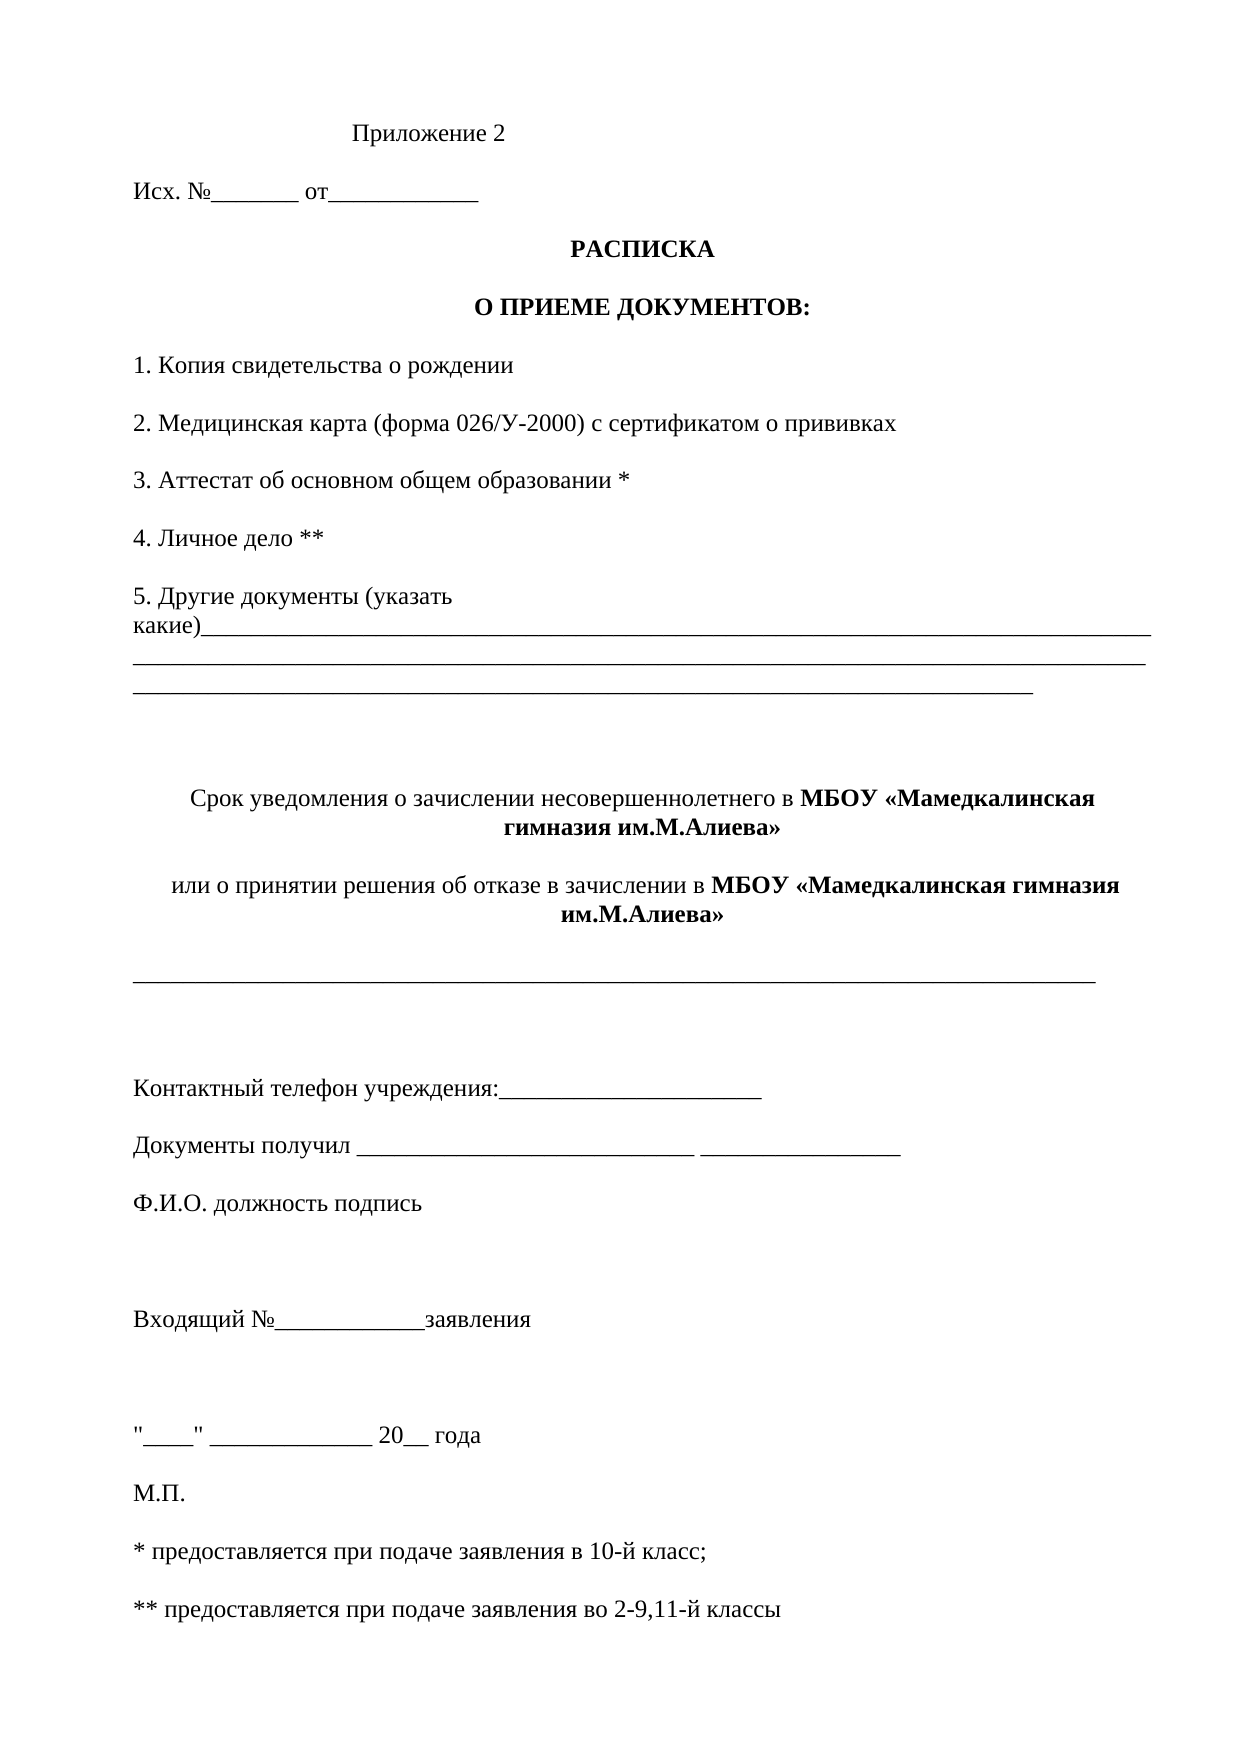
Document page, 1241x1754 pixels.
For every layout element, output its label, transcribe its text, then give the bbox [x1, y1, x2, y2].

text Приложение 2 [133, 118, 1152, 147]
text О ПРИЕМЕ ДОКУМЕНТОВ: [133, 292, 1152, 321]
text или о принятии решения об отказе в зачислении в МБОУ «Мамедкалинская гимназия им.М.Алиева» [133, 870, 1152, 928]
text 1. Копия свидетельства о рождении [133, 350, 1152, 378]
text 2. Медицинская карта (форма 026/У-2000) с сертификатом о прививках [133, 408, 1152, 436]
text Контактный телефон учреждения:_____________________ [133, 1073, 1152, 1101]
text Исх. №_______ от____________ [133, 176, 1152, 205]
text 5. Другие документы (указать какие)_____________________________________________________________________________________________________________________________________________________________________________________________________________________________________ [133, 581, 1152, 696]
text "____" _____________ 20__ года [133, 1420, 1152, 1449]
text РАСПИСКА [133, 234, 1152, 263]
text 3. Аттестат об основном общем образовании * [133, 466, 1152, 494]
text 4. Личное дело ** [133, 523, 1152, 552]
text М.П. [133, 1478, 1152, 1507]
text _____________________________________________________________________________ [133, 957, 1152, 986]
text Документы получил ___________________________ ________________ [133, 1131, 1152, 1159]
text Ф.И.О. должность подпись [133, 1188, 1152, 1217]
text Срок уведомления о зачислении несовершеннолетнего в МБОУ «Мамедкалинская гимназия им.М.Алиева» [133, 783, 1152, 841]
text Входящий №____________заявления [133, 1304, 1152, 1333]
text * предоставляется при подаче заявления в 10-й класс; [133, 1536, 1152, 1565]
text ** предоставляется при подаче заявления во 2-9,11-й классы [133, 1594, 1152, 1623]
